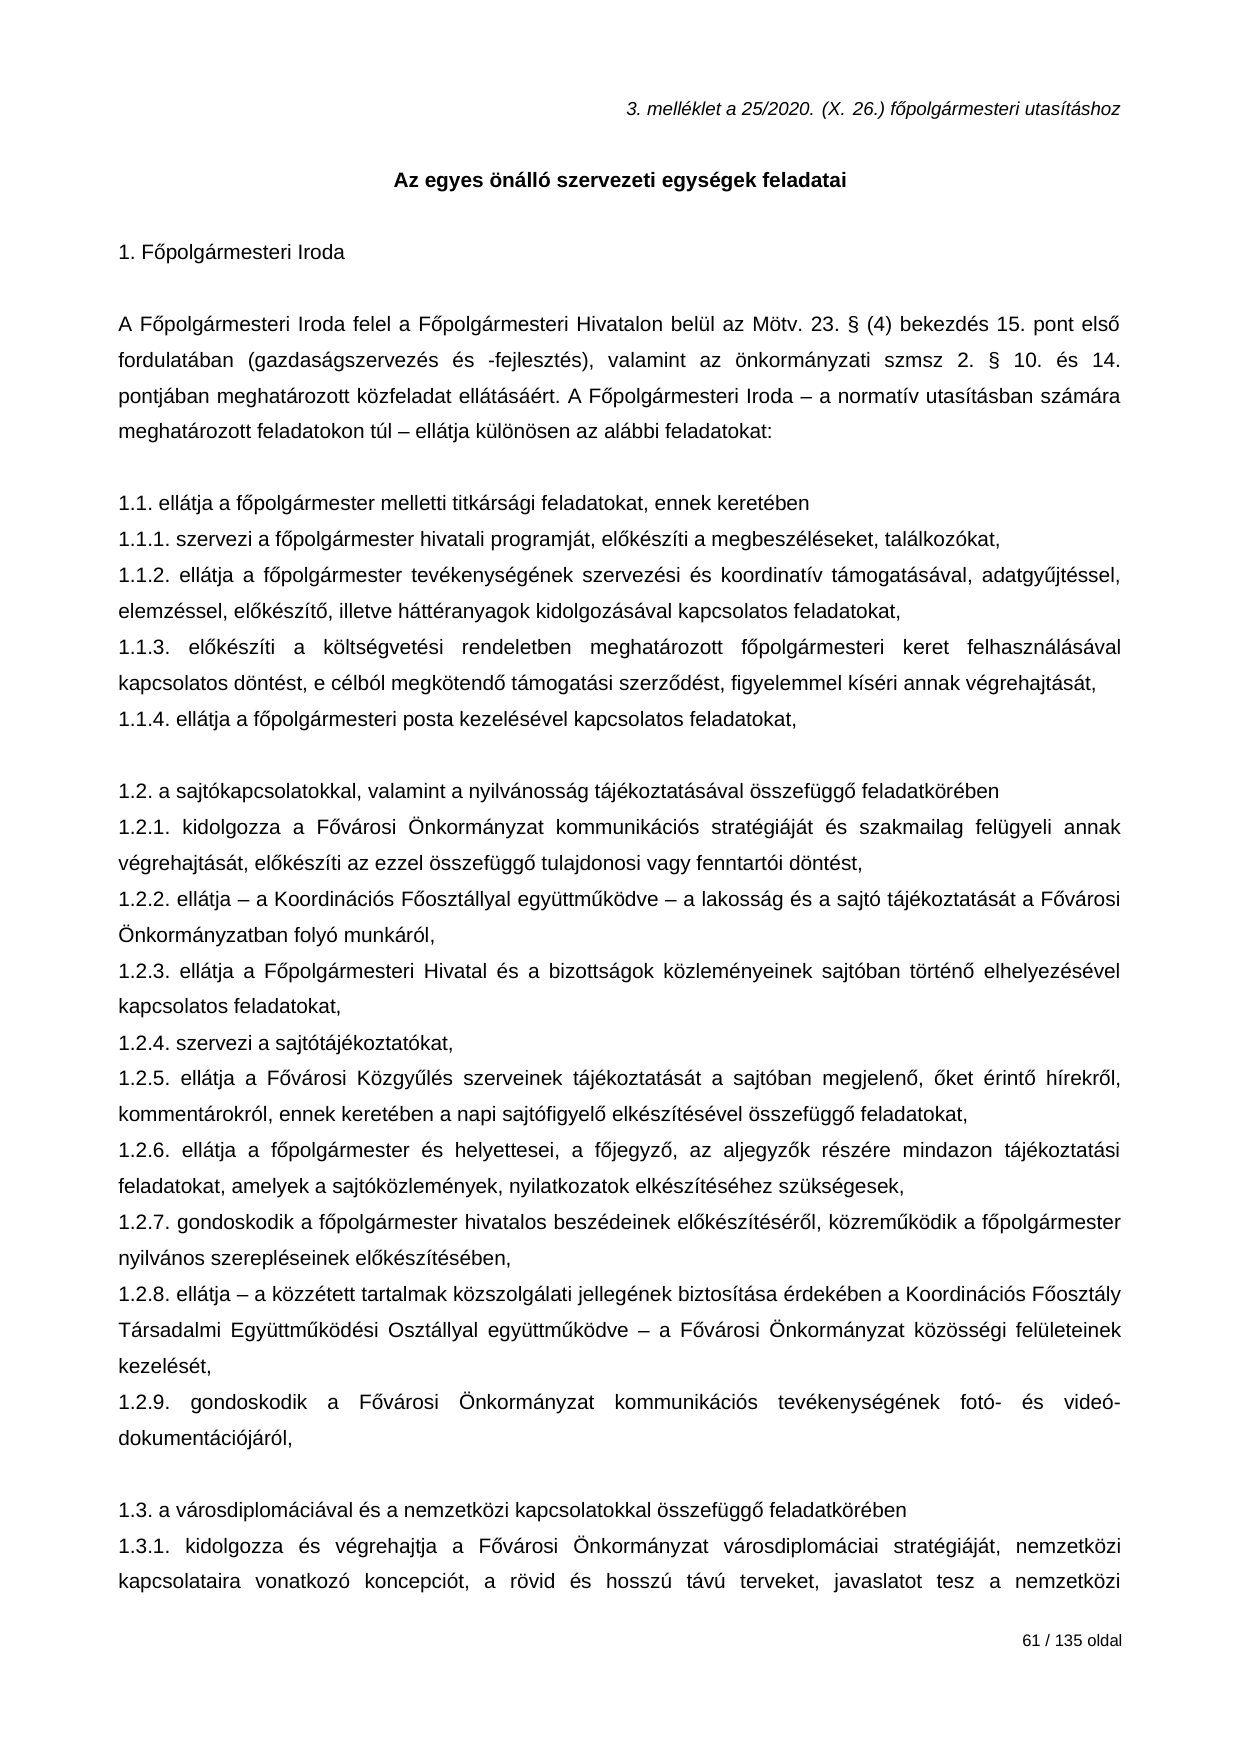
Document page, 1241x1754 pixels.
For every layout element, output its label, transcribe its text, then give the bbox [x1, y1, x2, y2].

text 1.2.5. ellátja a Fővárosi Közgyűlés szerveinek tájékoztatását a sajtóban megjelenő, őket érintő hírekről, kommentárokról, ennek keretében a napi sajtófigyelő elkészítésével összefüggő feladatokat, [118, 1066, 1122, 1126]
text 1.2.3. ellátja a Főpolgármesteri Hivatal és a bizottságok közleményeinek sajtóban történő elhelyezésével kapcsolatos feladatokat, [118, 958, 1122, 1018]
text 1.3. a városdiplomáciával és a nemzetközi kapcsolatokkal összefüggő feladatkörében [118, 1497, 1122, 1521]
text 1.2.8. ellátja – a közzétett tartalmak közszolgálati jellegének biztosítása érdekében a Koordinációs Főosztály Társadalmi Együttműködési Osztállyal együttműködve – a Fővárosi Önkormányzat közösségi felületeinek kezelését, [118, 1282, 1122, 1378]
text Az egyes önálló szervezeti egységek feladatai [118, 168, 1122, 192]
text 1.1.1. szervezi a főpolgármester hivatali programját, előkészíti a megbeszéléseket, találkozókat, [118, 527, 1122, 551]
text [118, 1533, 1122, 1593]
text 1.2.4. szervezi a sajtótájékoztatókat, [118, 1030, 1122, 1054]
text 1.2.7. gondoskodik a főpolgármester hivatalos beszédeinek előkészítéséről, közreműködik a főpolgármester nyilvános szerepléseinek előkészítésében, [118, 1210, 1122, 1270]
text 3. melléklet a 25/2020. (X. 26.) főpolgármesteri utasításhoz [148, 98, 1122, 119]
text 1.2. a sajtókapcsolatokkal, valamint a nyilvánosság tájékoztatásával összefüggő feladatkörében [118, 779, 1122, 803]
text 1. Főpolgármesteri Iroda [118, 240, 1122, 264]
text 1.2.6. ellátja a főpolgármester és helyettesei, a főjegyző, az aljegyzők részére mindazon tájékoztatási feladatokat, amelyek a sajtóközlemények, nyilatkozatok elkészítéséhez szükségesek, [118, 1138, 1122, 1198]
text 1.2.9. gondoskodik a Fővárosi Önkormányzat kommunikációs tevékenységének fotó- és videó-dokumentációjáról, [118, 1390, 1122, 1449]
text 1.2.2. ellátja – a Koordinációs Főosztállyal együttműködve – a lakosság és a sajtó tájékoztatását a Fővárosi Önkormányzatban folyó munkáról, [118, 887, 1122, 946]
text 1.1.2. ellátja a főpolgármester tevékenységének szervezési és koordinatív támogatásával, adatgyűjtéssel, elemzéssel, előkészítő, illetve háttéranyagok kidolgozásával kapcsolatos feladatokat, [118, 563, 1122, 623]
text 1.1.4. ellátja a főpolgármesteri posta kezelésével kapcsolatos feladatokat, [118, 707, 1122, 731]
text 1.2.1. kidolgozza a Fővárosi Önkormányzat kommunikációs stratégiáját és szakmailag felügyeli annak végrehajtását, előkészíti az ezzel összefüggő tulajdonosi vagy fenntartói döntést, [118, 815, 1122, 874]
text 1.1.3. előkészíti a költségvetési rendeletben meghatározott főpolgármesteri keret felhasználásával kapcsolatos döntést, e célból megkötendő támogatási szerződést, figyelemmel kíséri annak végrehajtását, [118, 635, 1122, 695]
text A Főpolgármesteri Iroda felel a Főpolgármesteri Hivatalon belül az Mötv. 23. § (4) bekezdés 15. pont első fordulatában (gazdaságszervezés és -fejlesztés), valamint az önkormányzati szmsz 2. § 10. és 14. pontjában meghatározott közfeladat ellátásáért. A Főpolgármesteri Iroda – a normatív utasításban számára meghatározott feladatokon túl – ellátja különösen az alábbi feladatokat: [118, 312, 1122, 443]
text 1.1. ellátja a főpolgármester melletti titkársági feladatokat, ennek keretében [118, 491, 1122, 515]
